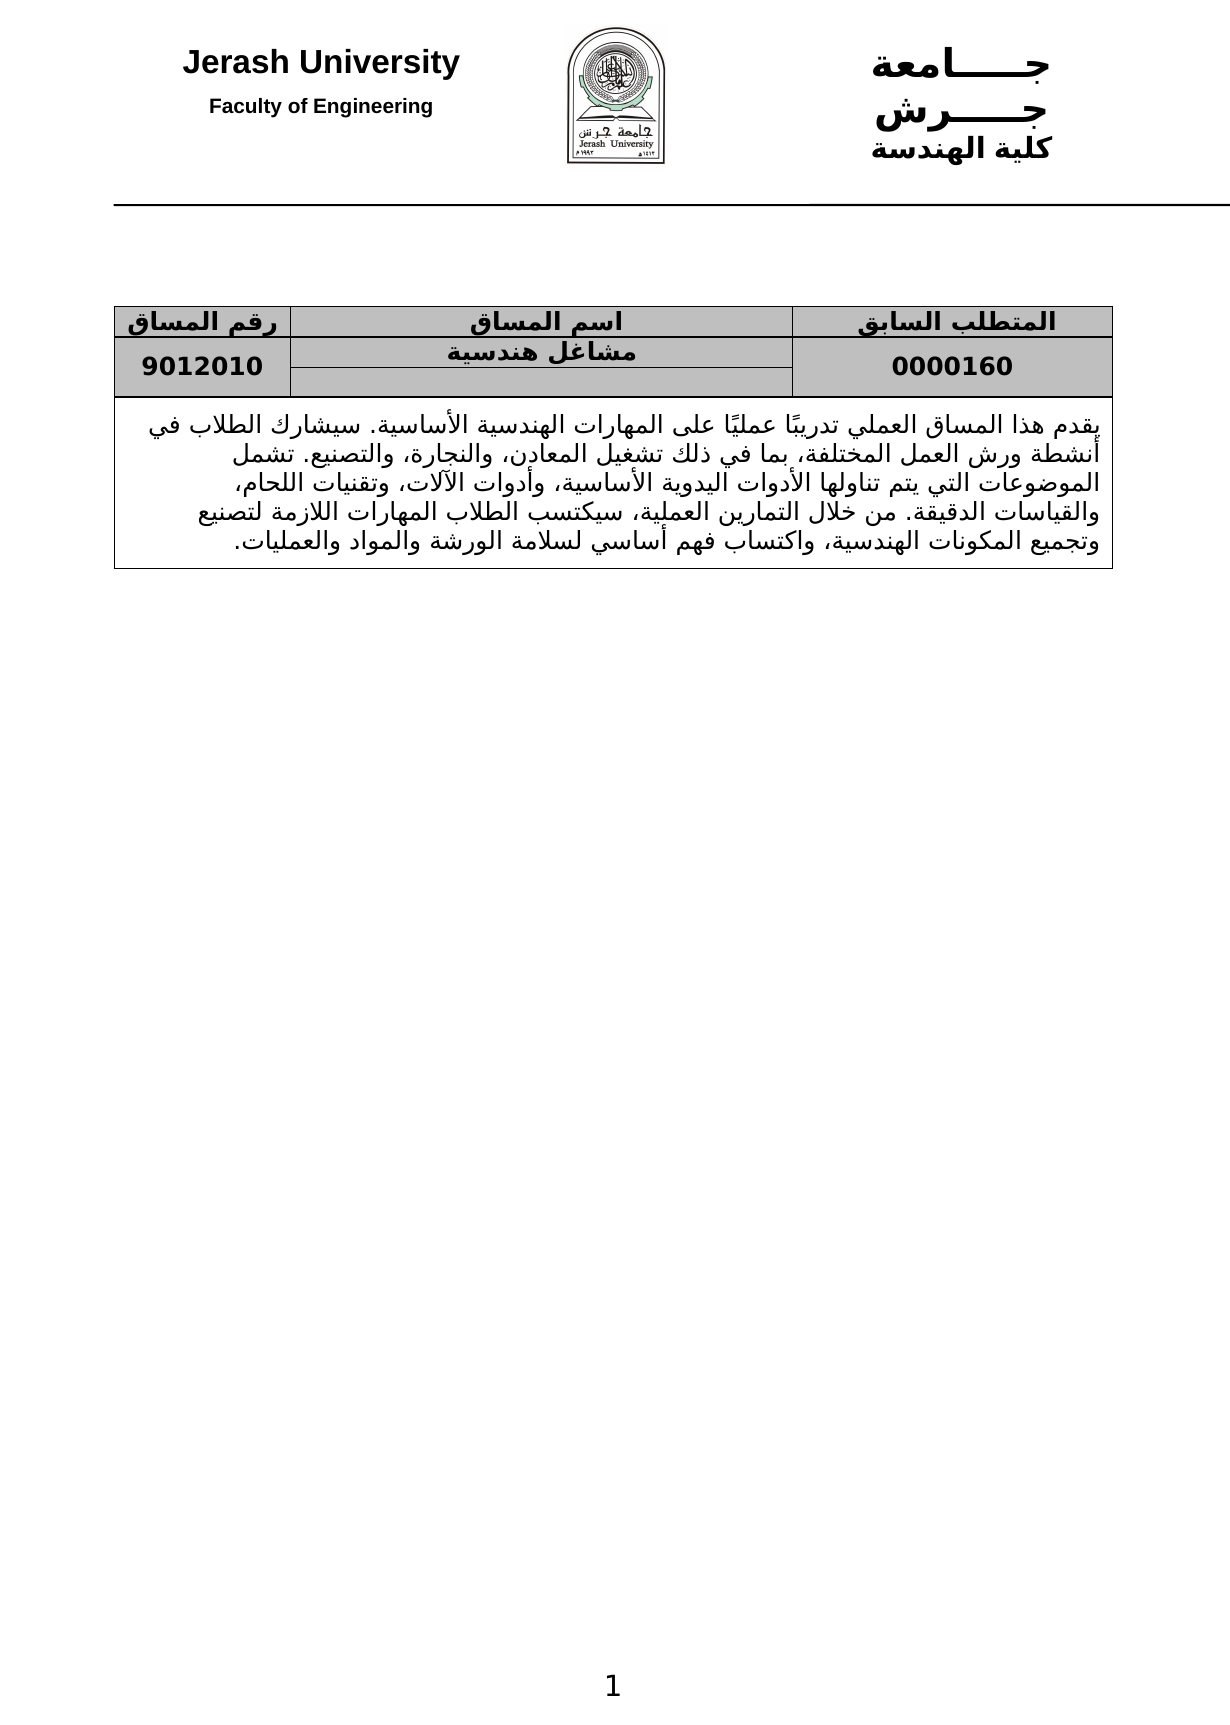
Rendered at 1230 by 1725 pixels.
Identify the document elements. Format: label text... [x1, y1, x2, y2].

picture [563, 24, 668, 172]
table_cell 0000160 [793, 338, 1112, 396]
table_cell يقدم هذا المساق العملي تدريبًا عمليًا على المهارات الهندسية الأساسية. سيشارك الطلاب في أنشطة ورش العمل المختلفة، بما في ذلك تشغيل المعادن، والنجارة، والتصنيع. تشمل الموضوعات التي يتم تناولها الأدوات اليدوية الأساسية، وأدوات الآلات، وتقنيات اللحام، والقياسات الدقيقة. من خلال التمارين العملية، سيكتسب الطلاب المهارات اللازمة لتصنيع وتجميع المكونات الهندسية، واكتساب فهم أساسي لسلامة الورشة والمواد والعمليات. [115, 398, 1112, 568]
table_header اسم المساق [291, 307, 792, 336]
table_header رقم المساق [115, 307, 290, 336]
table_cell [291, 368, 792, 396]
table_header المتطلب السابق [793, 307, 1112, 336]
table_cell مشاغل هندسية [291, 338, 792, 367]
table_cell 9012010 [115, 338, 290, 396]
